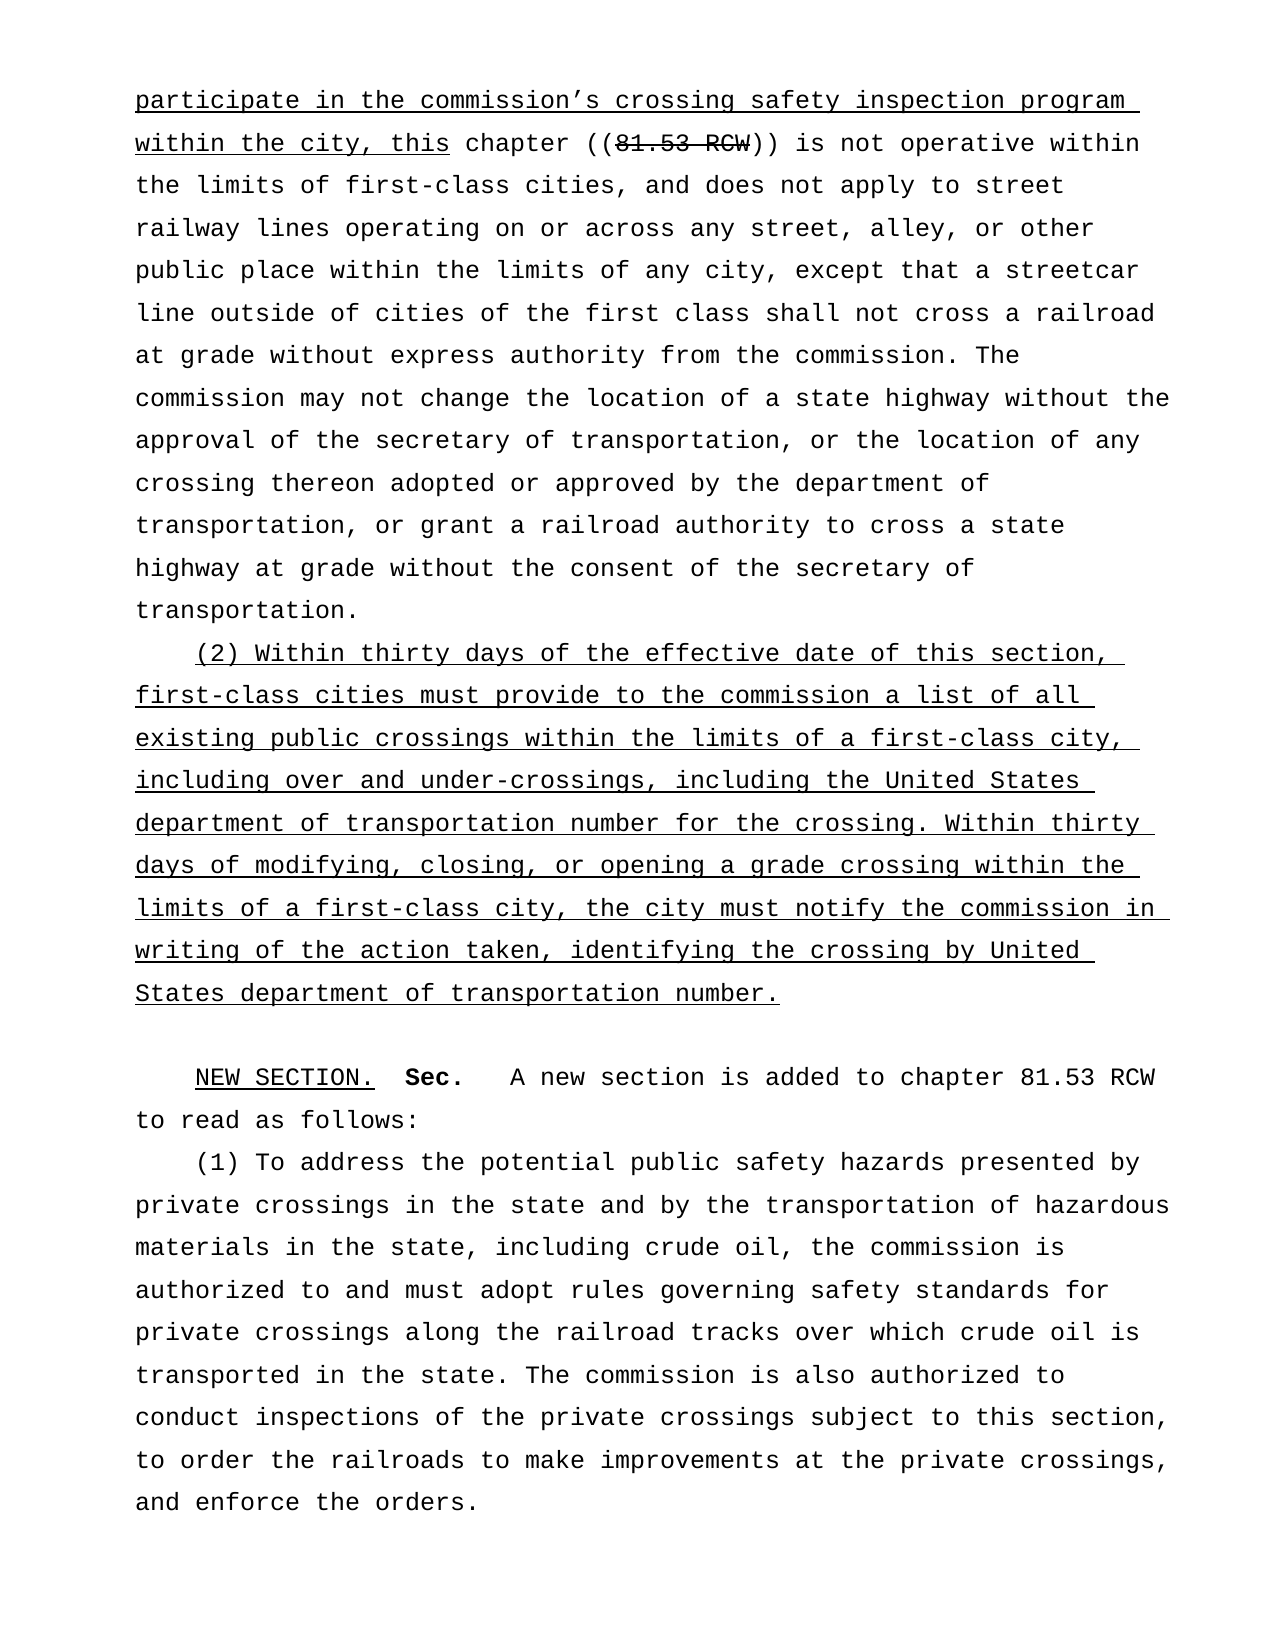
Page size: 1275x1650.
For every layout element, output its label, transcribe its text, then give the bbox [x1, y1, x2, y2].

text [135, 75, 1170, 627]
text NEW SECTION. Sec. A new section is added to chapter 81.53 RCW to read as follows: [135, 1052, 1170, 1137]
text (2) Within thirty days of the effective date of this section, first-class cities must provide to the commission a list of all existing public crossings within the limits of a first-class city, including over and under-crossings, including the United States department of transportation number for the crossing. Within thirty days of modifying, closing, or opening a grade crossing within the limits of a first-class city, the city must notify the commission in writing of the action taken, identifying the crossing by United States department of transportation number. [135, 920, 1170, 1010]
text (1) To address the potential public safety hazards presented by private crossings in the state and by the transportation of hazardous materials in the state, including crude oil, the commission is authorized to and must adopt rules governing safety standards for private crossings along the railroad tracks over which crude oil is transported in the state. The commission is also authorized to conduct inspections of the private crossings subject to this section, to order the railroads to make improvements at the private crossings, and enforce the orders. [135, 1137, 1170, 1519]
text (2) Within thirty days of the effective date of this section, first-class cities must provide to the commission a list of all existing public crossings within the limits of a first-class city, including over and under-crossings, including the United States department of transportation number for the crossing. Within thirty days of modifying, closing, or opening a grade crossing within the limits of a first-class city, the city must notify the commission in writing of the action taken, identifying the crossing by United States department of transportation number. [135, 627, 1170, 919]
